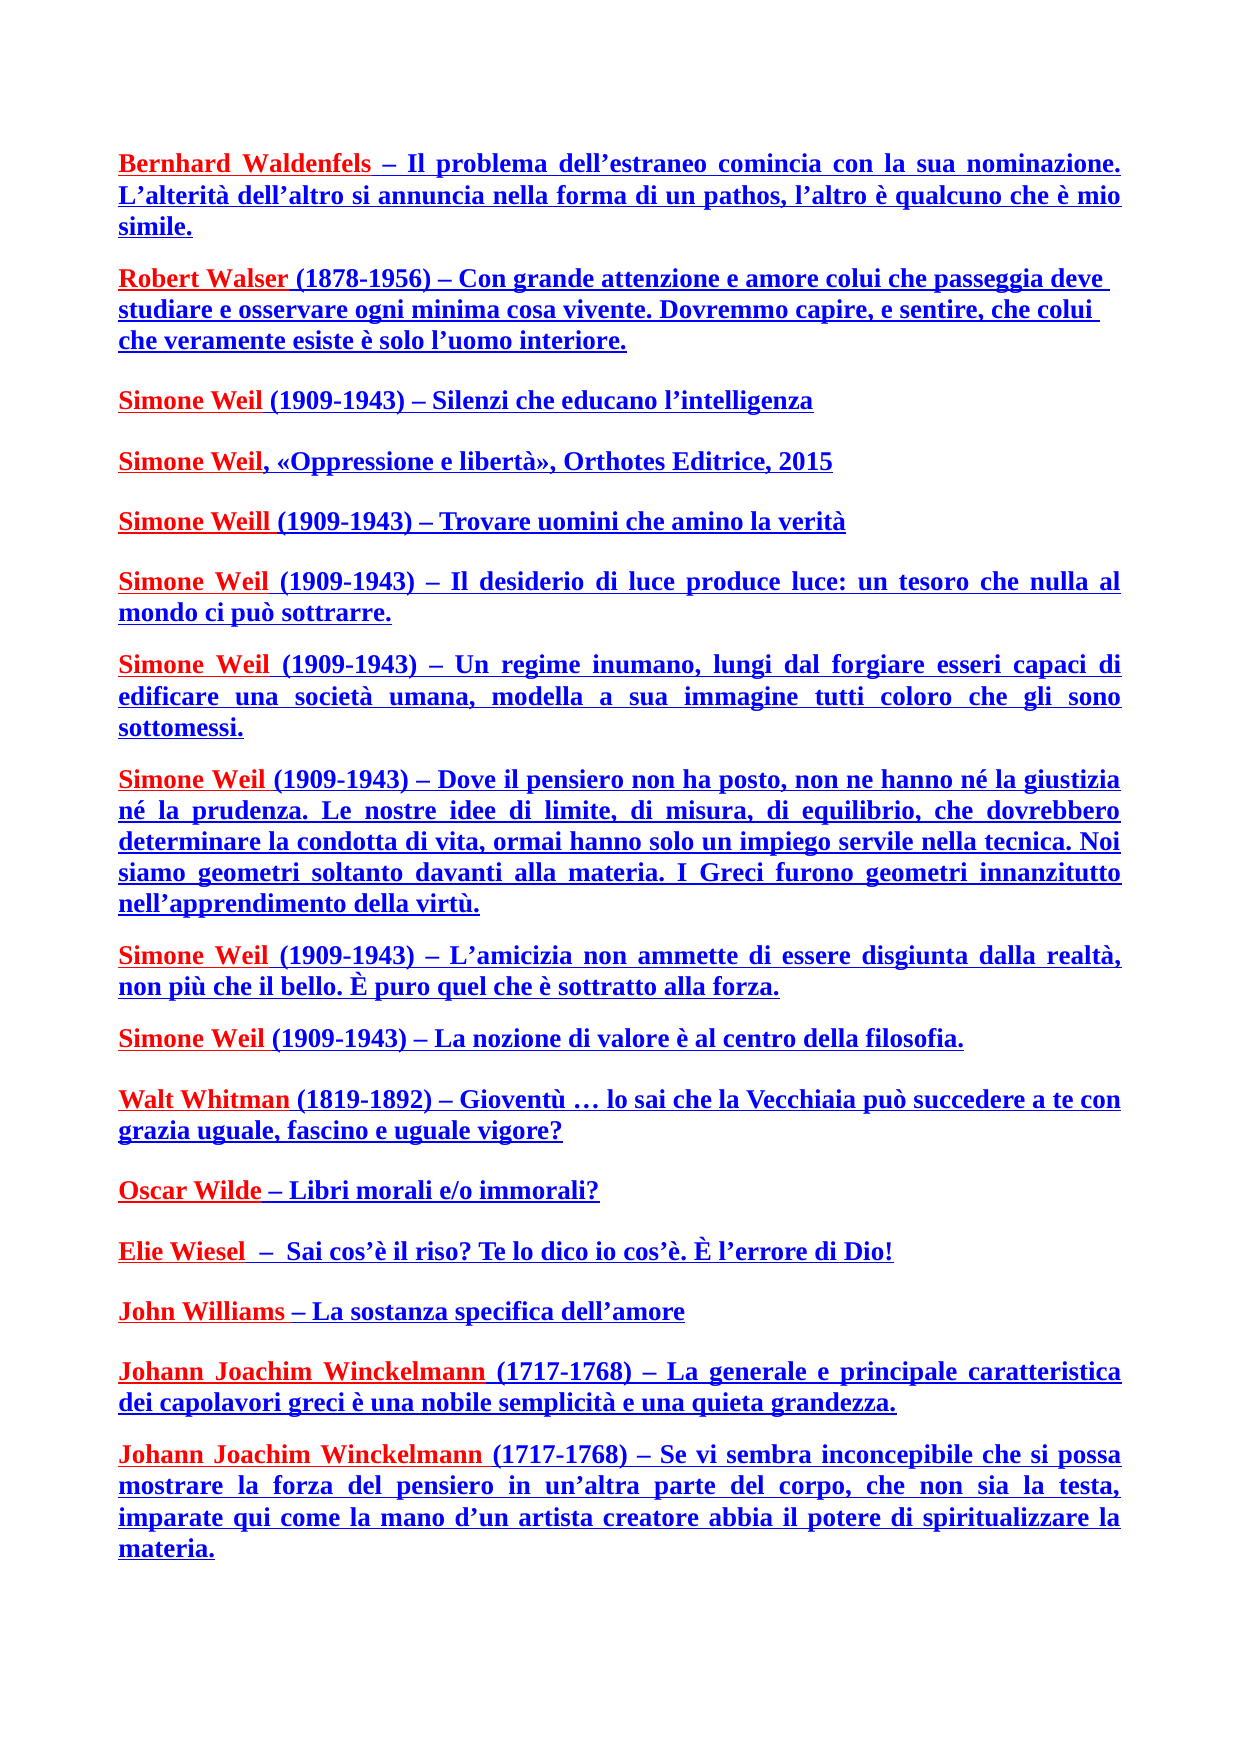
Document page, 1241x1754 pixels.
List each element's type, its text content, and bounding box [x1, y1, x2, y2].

subtitle Robert Walser (1878-1956) – Con grande attenzione e amore colui che passeggia deve studiare e osservare ogni minima cosa vivente. Dovremmo capire, e sentire, che colui che veramente esiste è solo l’uomo interiore. [118, 262, 1122, 355]
subtitle Elie Wiesel – Sai cos’è il riso? Te lo dico io cos’è. È l’errore di Dio! [118, 1234, 1122, 1266]
text Bernhard Waldenfels – Il problema dell’estraneo comincia con la sua nominazione. L’alterità dell’altro si annuncia nella forma di un pathos, l’altro è qualcuno che è mio simile. [118, 207, 1122, 241]
text Bernhard Waldenfels – Il problema dell’estraneo comincia con la sua nominazione. L’alterità dell’altro si annuncia nella forma di un pathos, l’altro è qualcuno che è mio simile. [118, 148, 1122, 206]
subtitle Johann Joachim Winckelmann (1717-1768) – Se vi sembra inconcepibile che si possa mostrare la forza del pensiero in un’altra parte del corpo, che non sia la testa, imparate qui come la mano d’un artista creatore abbia il potere di spiritualizzare la materia. [118, 1467, 1122, 1563]
text Simone Weil (1909-1943) – Un regime inumano, lungi dal forgiare esseri capaci di edificare una società umana, modella a sua immagine tutti coloro che gli sono sottomessi. [118, 677, 1122, 707]
subtitle Simone Weil (1909-1943) – Dove il pensiero non ha posto, non ne hanno né la giustizia né la prudenza. Le nostre idee di limite, di misura, di equilibrio, che dovrebbero determinare la condotta di vita, ormai hanno solo un impiego servile nella tecnica. Noi siamo geometri soltanto davanti alla materia. I Greci furono geometri innanzitutto nell’apprendimento della virtù. [118, 763, 1122, 883]
text Simone Weil (1909-1943) – La nozione di valore è al centro della filosofia. [118, 1022, 1122, 1054]
text Simone Weil (1909-1943) – Un regime inumano, lungi dal forgiare esseri capaci di edificare una società umana, modella a sua immagine tutti coloro che gli sono sottomessi. [118, 708, 1122, 742]
text Simone Weil (1909-1943) – L’amicizia non ammette di essere disgiunta dalla realtà, non più che il bello. È puro quel che è sottratto alla forza. [118, 968, 1122, 1002]
subtitle Johann Joachim Winckelmann (1717-1768) – La generale e principale caratteristica dei capolavori greci è una nobile semplicità e una quieta grandezza. [118, 1355, 1122, 1382]
subtitle Oscar Wilde – Libri morali e/o immorali? [118, 1174, 1122, 1205]
subtitle Simone Weil, «Oppressione e libertà», Orthotes Editrice, 2015 [118, 445, 1122, 476]
subtitle John Williams – La sostanza specifica dell’amore [118, 1295, 1122, 1326]
text Simone Weil (1909-1943) – L’amicizia non ammette di essere disgiunta dalla realtà, non più che il bello. È puro quel che è sottratto alla forza. [118, 939, 1122, 967]
text Simone Weil (1909-1943) – Un regime inumano, lungi dal forgiare esseri capaci di edificare una società umana, modella a sua immagine tutti coloro che gli sono sottomessi. [118, 648, 1122, 676]
subtitle Simone Weil (1909-1943) – Dove il pensiero non ha posto, non ne hanno né la giustizia né la prudenza. Le nostre idee di limite, di misura, di equilibrio, che dovrebbero determinare la condotta di vita, ormai hanno solo un impiego servile nella tecnica. Noi siamo geometri soltanto davanti alla materia. I Greci furono geometri innanzitutto nell’apprendimento della virtù. [118, 885, 1122, 918]
subtitle Johann Joachim Winckelmann (1717-1768) – Se vi sembra inconcepibile che si possa mostrare la forza del pensiero in un’altra parte del corpo, che non sia la testa, imparate qui come la mano d’un artista creatore abbia il potere di spiritualizzare la materia. [118, 1438, 1122, 1466]
subtitle Walt Whitman (1819-1892) – Gioventù … lo sai che la Vecchiaia può succedere a te con grazia uguale, fascino e uguale vigore? [118, 1083, 1122, 1145]
subtitle Simone Weill (1909-1943) – Trovare uomini che amino la verità [118, 505, 1122, 536]
subtitle Johann Joachim Winckelmann (1717-1768) – La generale e principale caratteristica dei capolavori greci è una nobile semplicità e una quieta grandezza. [118, 1384, 1122, 1417]
subtitle Simone Weil (1909-1943) – Silenzi che educano l’intelligenza [118, 384, 1122, 416]
subtitle Simone Weil (1909-1943) – Il desiderio di luce produce luce: un tesoro che nulla al mondo ci può sottrarre. [118, 565, 1122, 628]
